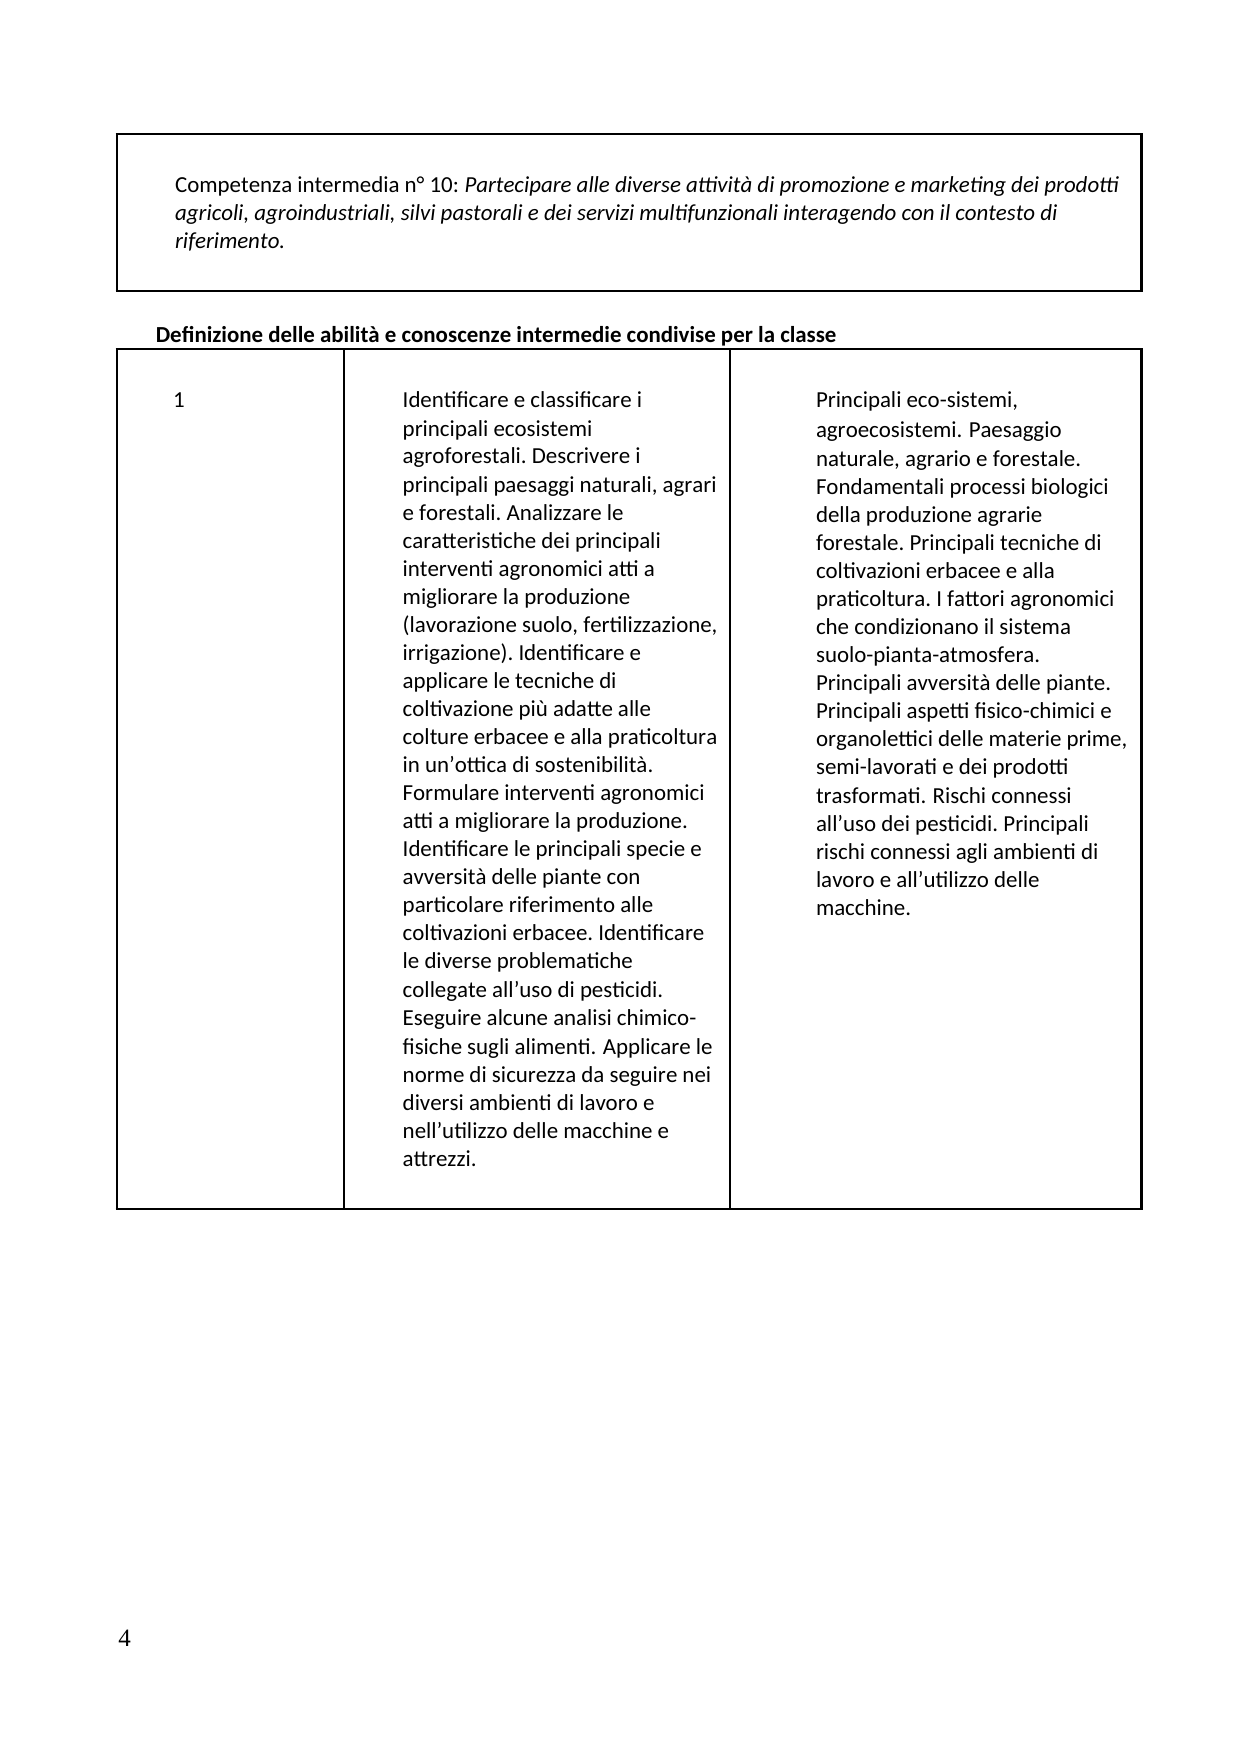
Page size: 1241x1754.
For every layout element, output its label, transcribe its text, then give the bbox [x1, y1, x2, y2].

table_header 1 [118, 350, 343, 1208]
table_header Principali eco-sistemi, agroecosistemi. Paesaggio naturale, agrario e forestale. Fondamentali processi biologici della produzione agrarie forestale. Principali tecniche di coltivazioni erbacee e alla praticoltura. I fattori agronomici che condizionano il sistema suolo-pianta-atmosfera. Principali avversità delle piante. Principali aspetti fisico-chimici e organolettici delle materie prime, semi-lavorati e dei prodotti trasformati. Rischi connessi all’uso dei pesticidi. Principali rischi connessi agli ambienti di lavoro e all’utilizzo delle macchine. [731, 350, 1140, 1208]
text Definizione delle abilità e conoscenze intermedie condivise per la classe [156, 320, 1122, 348]
table_cell Competenza intermedia n° 10: Partecipare alle diverse attività di promozione e marketing dei prodotti agricoli, agroindustriali, silvi pastorali e dei servizi multifunzionali interagendo con il contesto di riferimento. [118, 135, 1140, 290]
table_header Identificare e classificare i principali ecosistemi agroforestali. Descrivere i principali paesaggi naturali, agrari e forestali. Analizzare le caratteristiche dei principali interventi agronomici atti a migliorare la produzione (lavorazione suolo, fertilizzazione, irrigazione). Identificare e applicare le tecniche di coltivazione più adatte alle colture erbacee e alla praticoltura in un’ottica di sostenibilità. Formulare interventi agronomici atti a migliorare la produzione. Identificare le principali specie e avversità delle piante con particolare riferimento alle coltivazioni erbacee. Identificare le diverse problematiche collegate all’uso di pesticidi. Eseguire alcune analisi chimico-fisiche sugli alimenti. Applicare le norme di sicurezza da seguire nei diversi ambienti di lavoro e nell’utilizzo delle macchine e attrezzi. [345, 350, 729, 1208]
